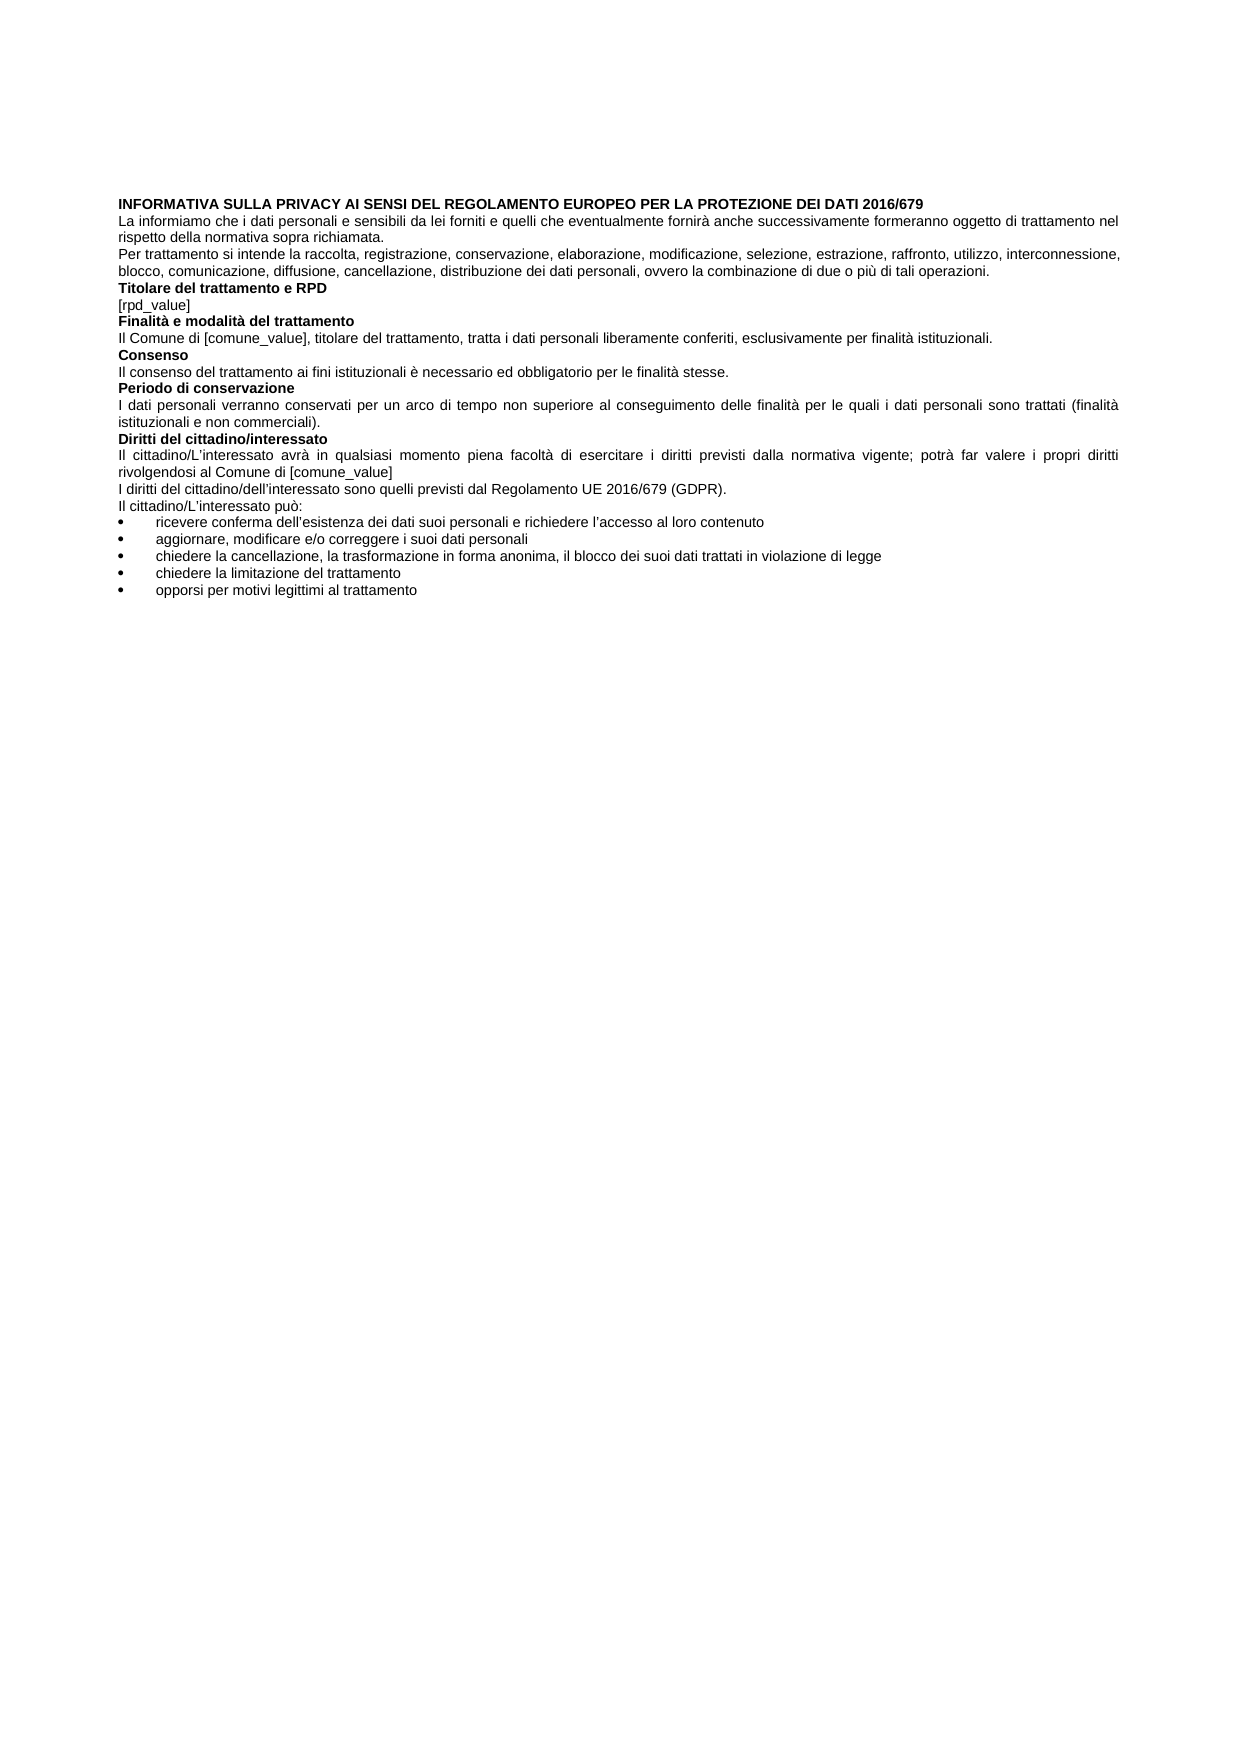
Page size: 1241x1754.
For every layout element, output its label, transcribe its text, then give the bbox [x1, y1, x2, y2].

text Il cittadino/L’interessato avrà in qualsiasi momento piena facoltà di esercitare i diritti previsti dalla normativa vigente; potrà far valere i propri diritti rivolgendosi al Comune di [comune_value] [118, 447, 1122, 481]
text Il consenso del trattamento ai fini istituzionali è necessario ed obbligatorio per le finalità stesse. [118, 363, 1122, 380]
list opporsi per motivi legittimi al trattamento [118, 582, 1122, 598]
text Finalità e modalità del trattamento [118, 313, 1122, 330]
list chiedere la cancellazione, la trasformazione in forma anonima, il blocco dei suoi dati trattati in violazione di legge [118, 548, 1122, 565]
text Il cittadino/L’interessato può: [118, 497, 1122, 514]
list ricevere conferma dell’esistenza dei dati suoi personali e richiedere l’accesso al loro contenuto [118, 514, 1122, 531]
text La informiamo che i dati personali e sensibili da lei forniti e quelli che eventualmente fornirà anche successivamente formeranno oggetto di trattamento nel rispetto della normativa sopra richiamata. [118, 212, 1122, 246]
text Il Comune di [comune_value], titolare del trattamento, tratta i dati personali liberamente conferiti, esclusivamente per finalità istituzionali. [118, 330, 1122, 346]
text Titolare del trattamento e RPD [118, 279, 1122, 296]
text Consenso [118, 346, 1122, 363]
list aggiornare, modificare e/o correggere i suoi dati personali [118, 531, 1122, 548]
text [rpd_value] [118, 296, 1122, 313]
text Periodo di conservazione [118, 380, 1122, 397]
text I diritti del cittadino/dell’interessato sono quelli previsti dal Regolamento UE 2016/679 (GDPR). [118, 481, 1122, 497]
text Diritti del cittadino/interessato [118, 430, 1122, 447]
text Per trattamento si intende la raccolta, registrazione, conservazione, elaborazione, modificazione, selezione, estrazione, raffronto, utilizzo, interconnessione, blocco, comunicazione, diffusione, cancellazione, distribuzione dei dati personali, ovvero la combinazione di due o più di tali operazioni. [118, 246, 1122, 279]
list chiedere la limitazione del trattamento [118, 565, 1122, 582]
text I dati personali verranno conservati per un arco di tempo non superiore al conseguimento delle finalità per le quali i dati personali sono trattati (finalità istituzionali e non commerciali). [118, 397, 1122, 430]
text INFORMATIVA SULLA PRIVACY AI SENSI DEL REGOLAMENTO EUROPEO PER LA PROTEZIONE DEI DATI 2016/679 [118, 196, 1122, 212]
